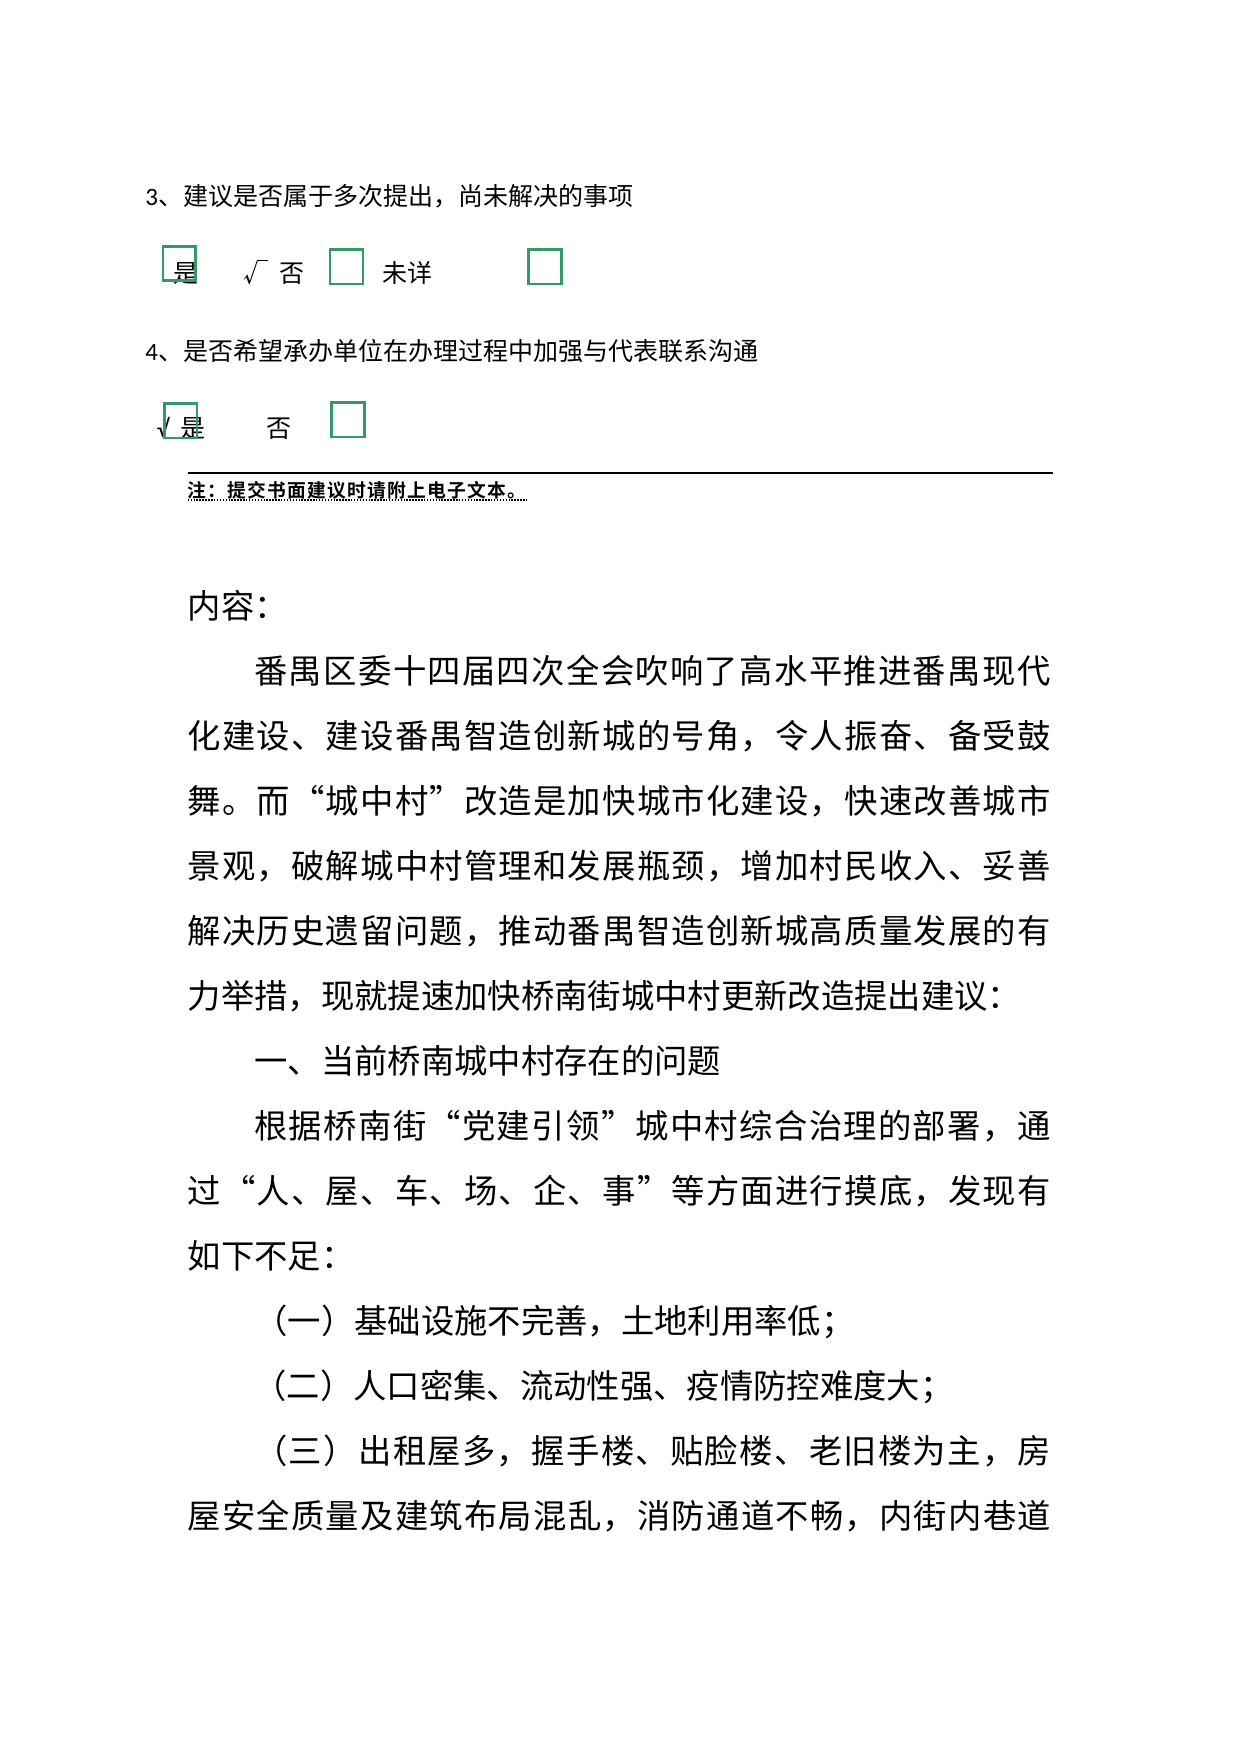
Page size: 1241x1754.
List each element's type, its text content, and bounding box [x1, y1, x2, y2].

list 番禺区委十四届四次全会吹响了高水平推进番禺现代化建设、建设番禺智造创新城的号角，令人振奋、备受鼓舞。而“城中村”改造是加快城市化建设，快速改善城市景观，破解城中村管理和发展瓶颈，增加村民收入、妥善解决历史遗留问题，推动番禺智造创新城高质量发展的有力举措，现就提速加快桥南街城中村更新改造提出建议： [187, 636, 1053, 1026]
list （一）基础设施不完善，土地利用率低； [187, 1286, 1053, 1351]
text 注：提交书面建议时请附上电子文本。 [187, 473, 1053, 506]
table_cell √ 是 否 [134, 395, 1106, 472]
table_cell 是 √ 否 未详 [134, 240, 1106, 317]
list （二）人口密集、流动性强、疫情防控难度大； [253, 1351, 1053, 1416]
table_cell 4、是否希望承办单位在办理过程中加强与代表联系沟通 [134, 317, 1106, 394]
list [187, 1416, 1053, 1546]
list 根据桥南街“党建引领”城中村综合治理的部署，通过“人、屋、车、场、企、事”等方面进行摸底，发现有如下不足： [187, 1091, 1053, 1286]
list 内容： [187, 571, 1053, 636]
table_cell 3、建议是否属于多次提出，尚未解决的事项 [134, 162, 1106, 239]
list 当前桥南城中村存在的问题 [187, 1026, 1053, 1091]
